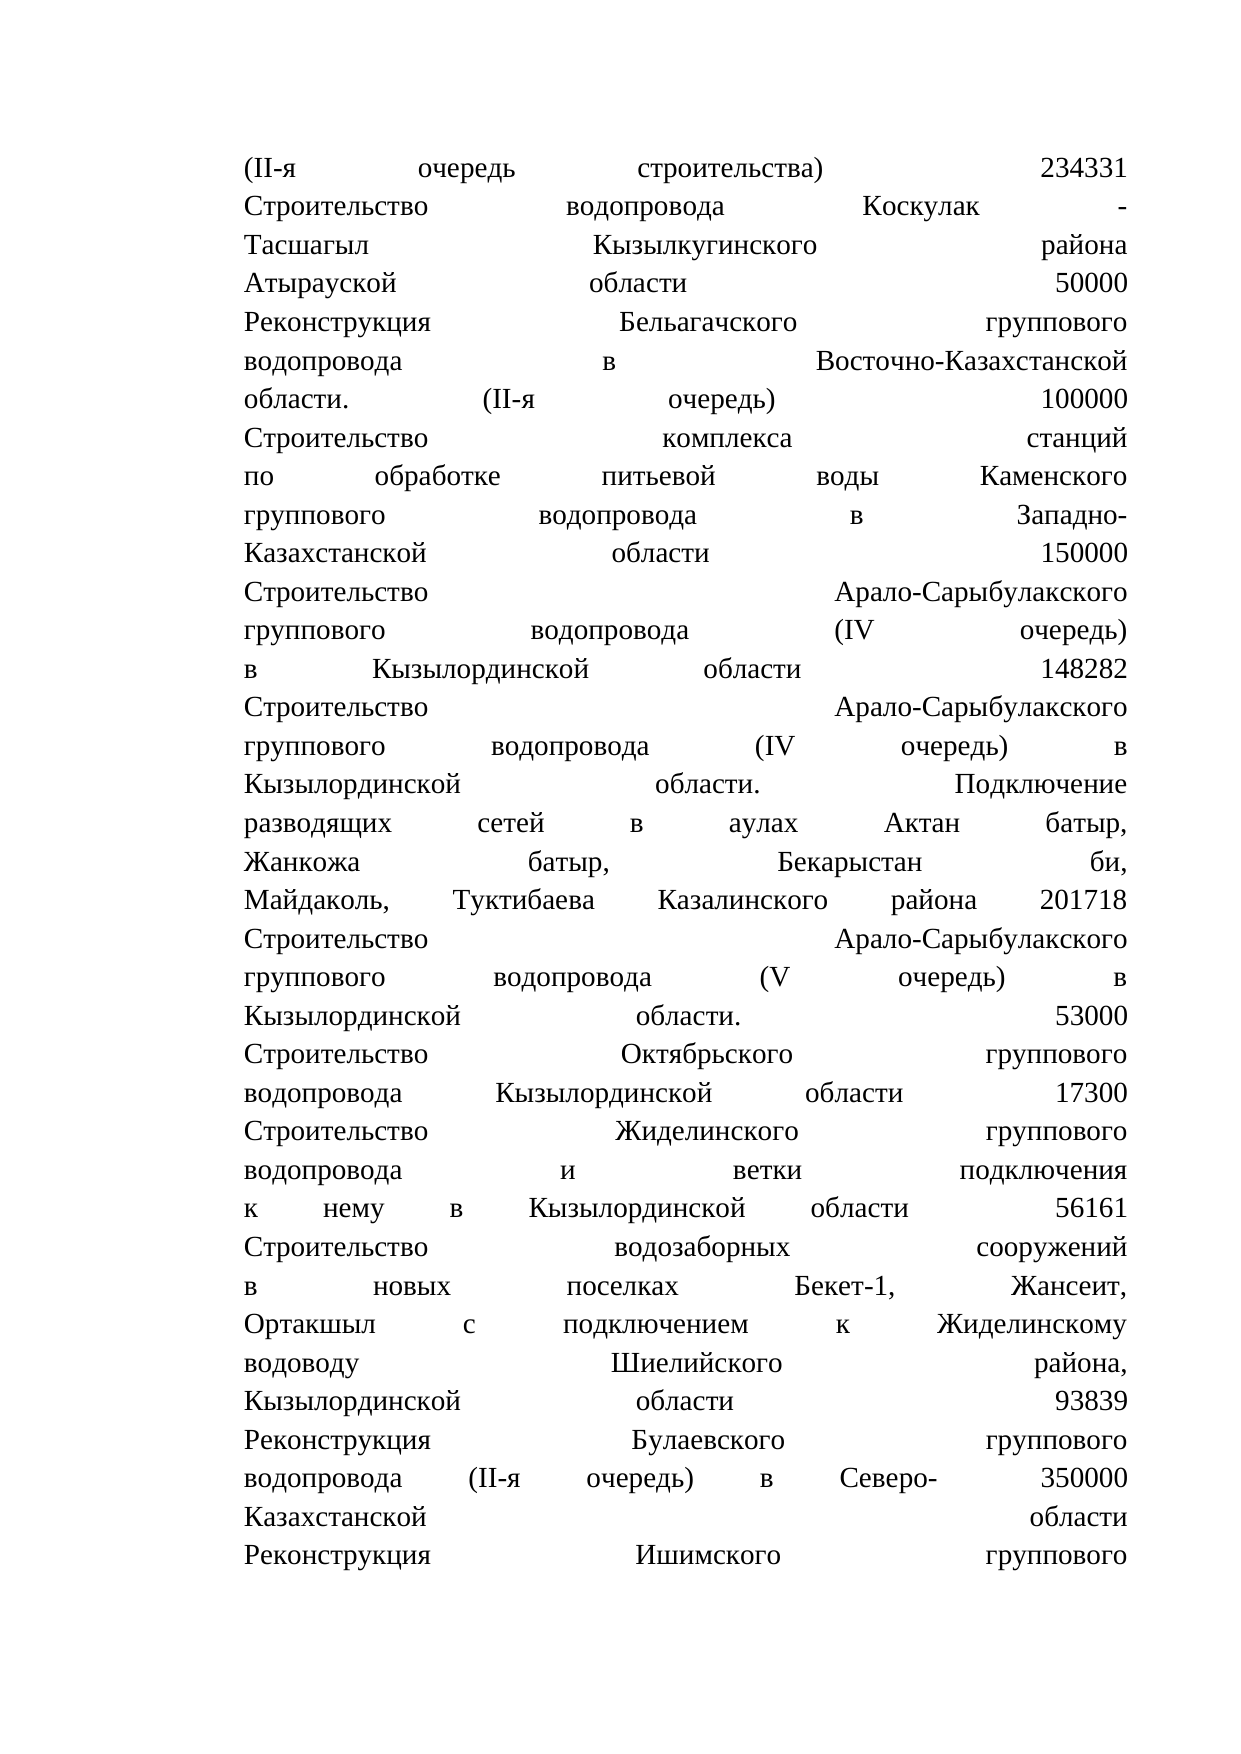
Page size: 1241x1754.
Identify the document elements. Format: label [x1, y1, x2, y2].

text [112, 150, 1128, 1571]
